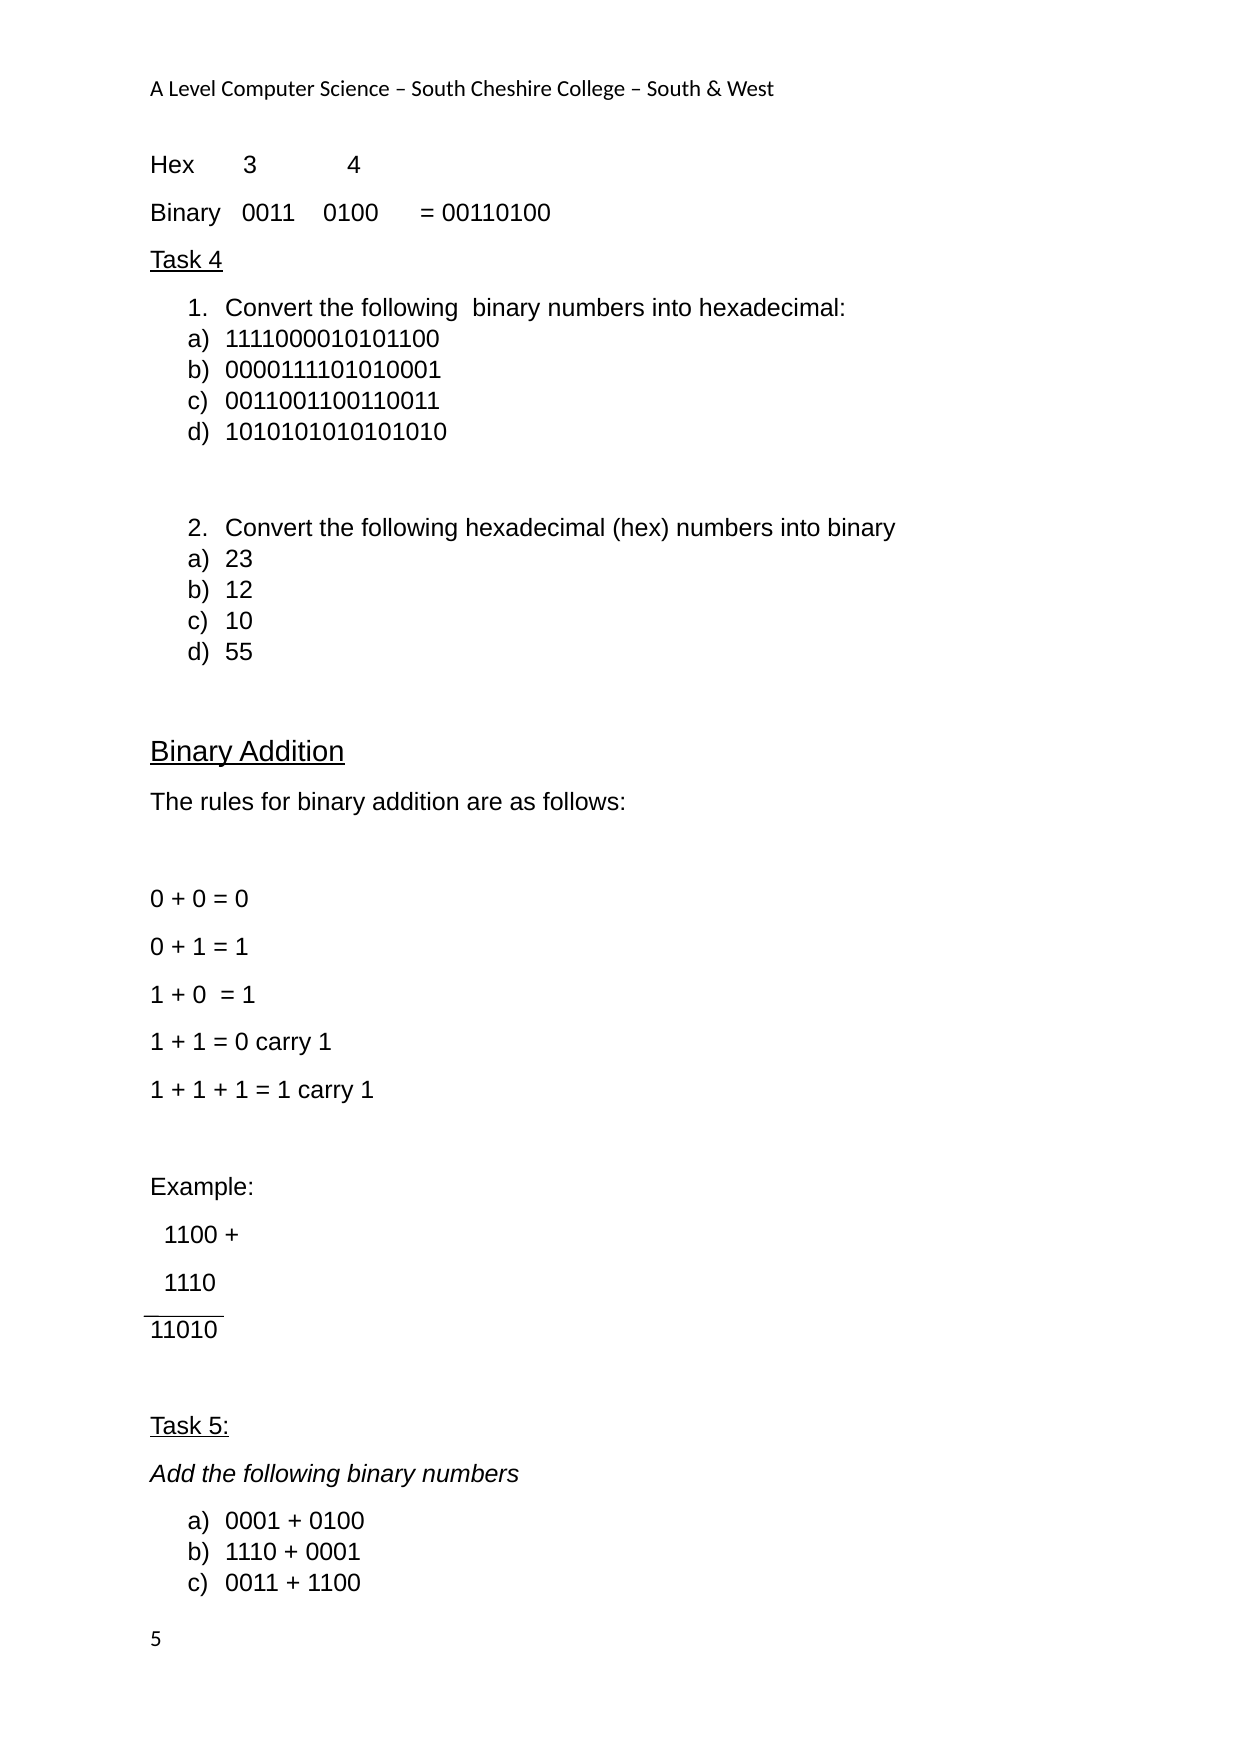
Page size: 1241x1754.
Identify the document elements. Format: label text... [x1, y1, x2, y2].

list 12 [187, 575, 1090, 603]
list 0001 + 0100 [187, 1506, 1090, 1535]
text 1 + 1 + 1 = 1 carry 1 [150, 1075, 1090, 1104]
text Add the following binary numbers [150, 1459, 1090, 1487]
text 0 + 1 = 1 [150, 932, 1090, 961]
list Convert the following hexadecimal (hex) numbers into binary [187, 513, 1090, 541]
text 11010 [150, 1316, 1090, 1344]
list 0011 + 1100 [187, 1568, 1090, 1597]
text 0 + 0 = 0 [150, 884, 1090, 913]
list 55 [187, 637, 1090, 666]
text Binary 0011 0100 = 00110100 [150, 198, 1090, 226]
text 1100 + [150, 1220, 1090, 1249]
list 1111000010101100 [187, 324, 1090, 353]
list 1010101010101010 [187, 417, 1090, 446]
text Binary Addition [150, 734, 1090, 768]
list Convert the following binary numbers into hexadecimal: [187, 293, 1090, 322]
text 1 + 1 = 0 carry 1 [150, 1027, 1090, 1056]
list 0011001100110011 [187, 386, 1090, 415]
text Hex 3 4 [150, 150, 1090, 179]
text Task 5: [150, 1411, 1090, 1440]
list 10 [187, 606, 1090, 634]
text The rules for binary addition are as follows: [150, 787, 1090, 816]
text 1110 [150, 1268, 1090, 1297]
text Example: [150, 1172, 1090, 1201]
list 0000111101010001 [187, 355, 1090, 384]
list 1110 + 0001 [187, 1537, 1090, 1566]
text 1 + 0 = 1 [150, 980, 1090, 1008]
list 23 [187, 544, 1090, 572]
text Task 4 [150, 245, 1090, 274]
